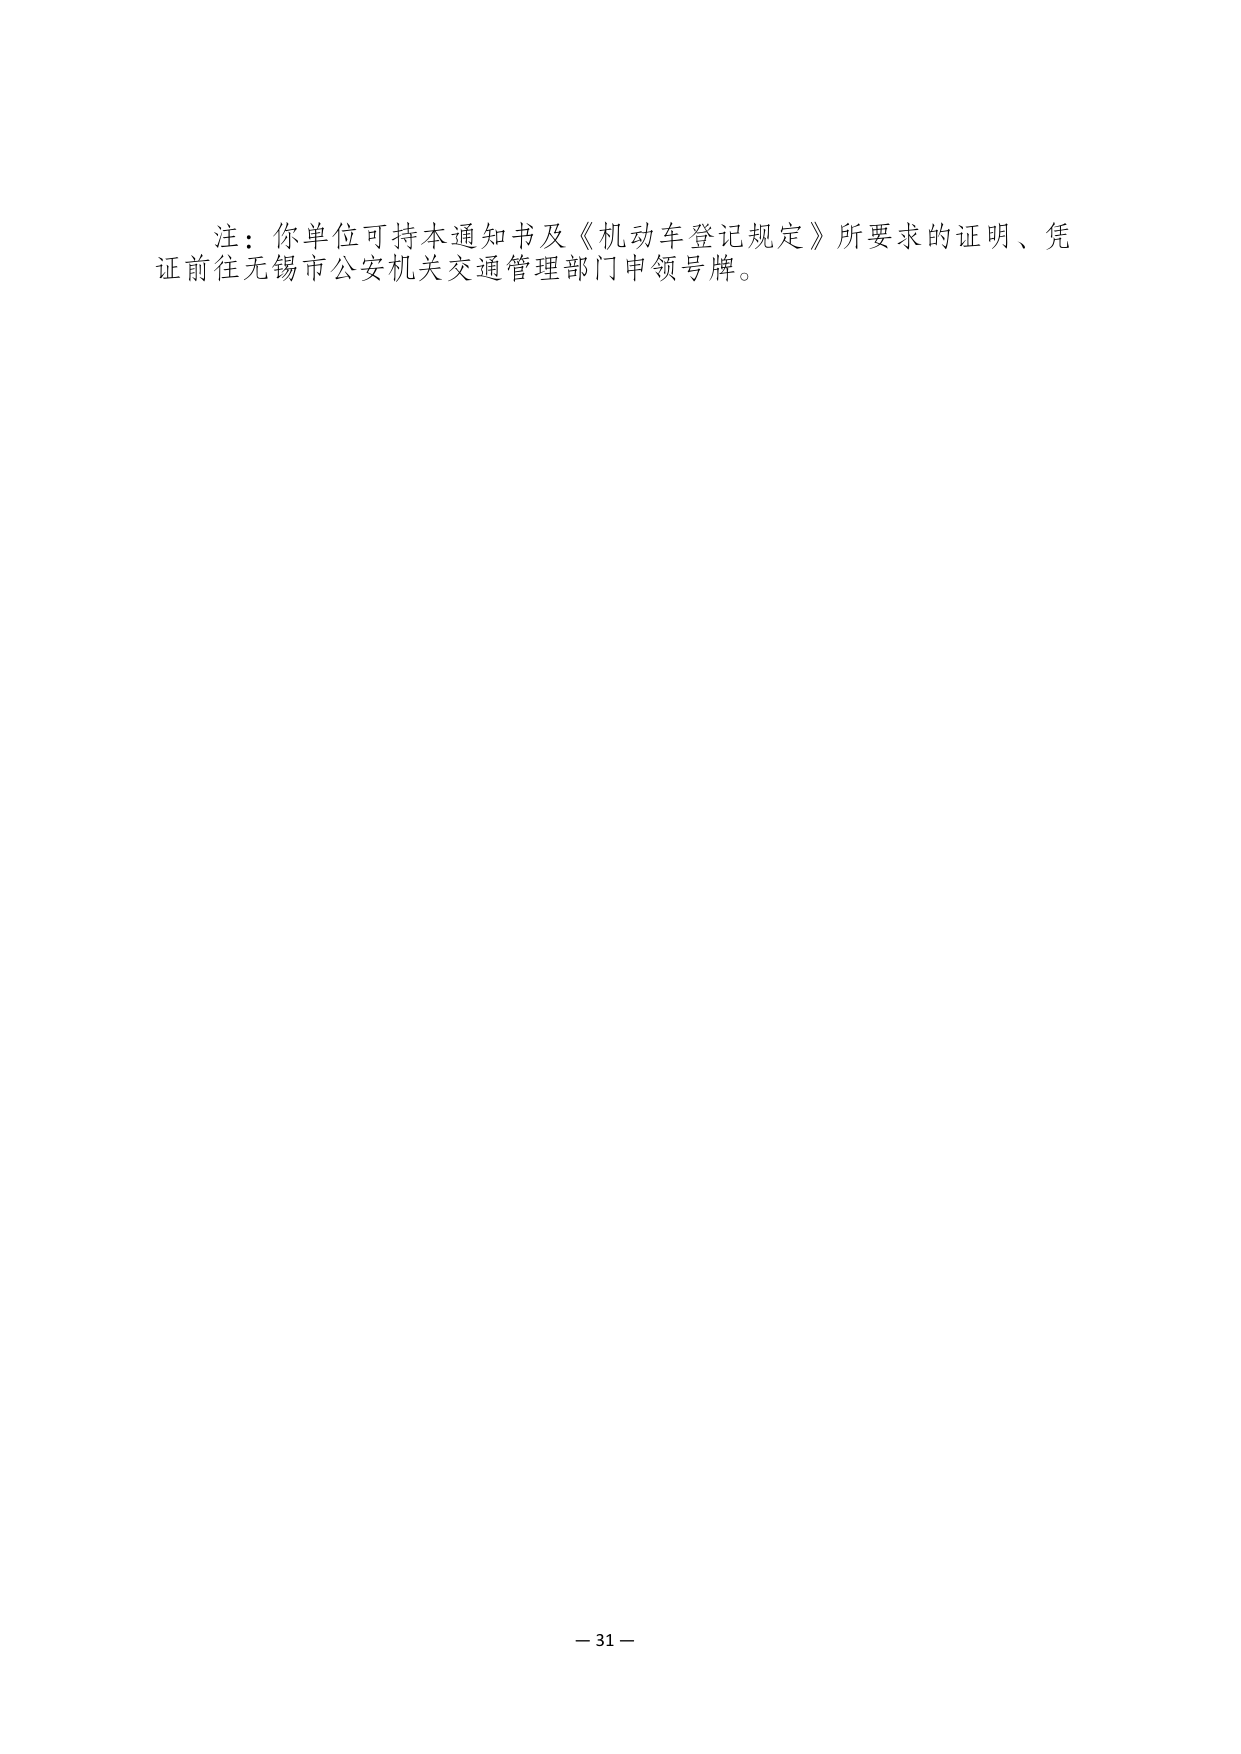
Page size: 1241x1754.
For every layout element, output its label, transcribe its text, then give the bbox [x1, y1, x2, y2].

text 注：你单位可持本通知书及《机动车登记规定》所要求的证明、凭证前往无锡市公安机关交通管理部门申领号牌。 [153, 221, 1075, 286]
